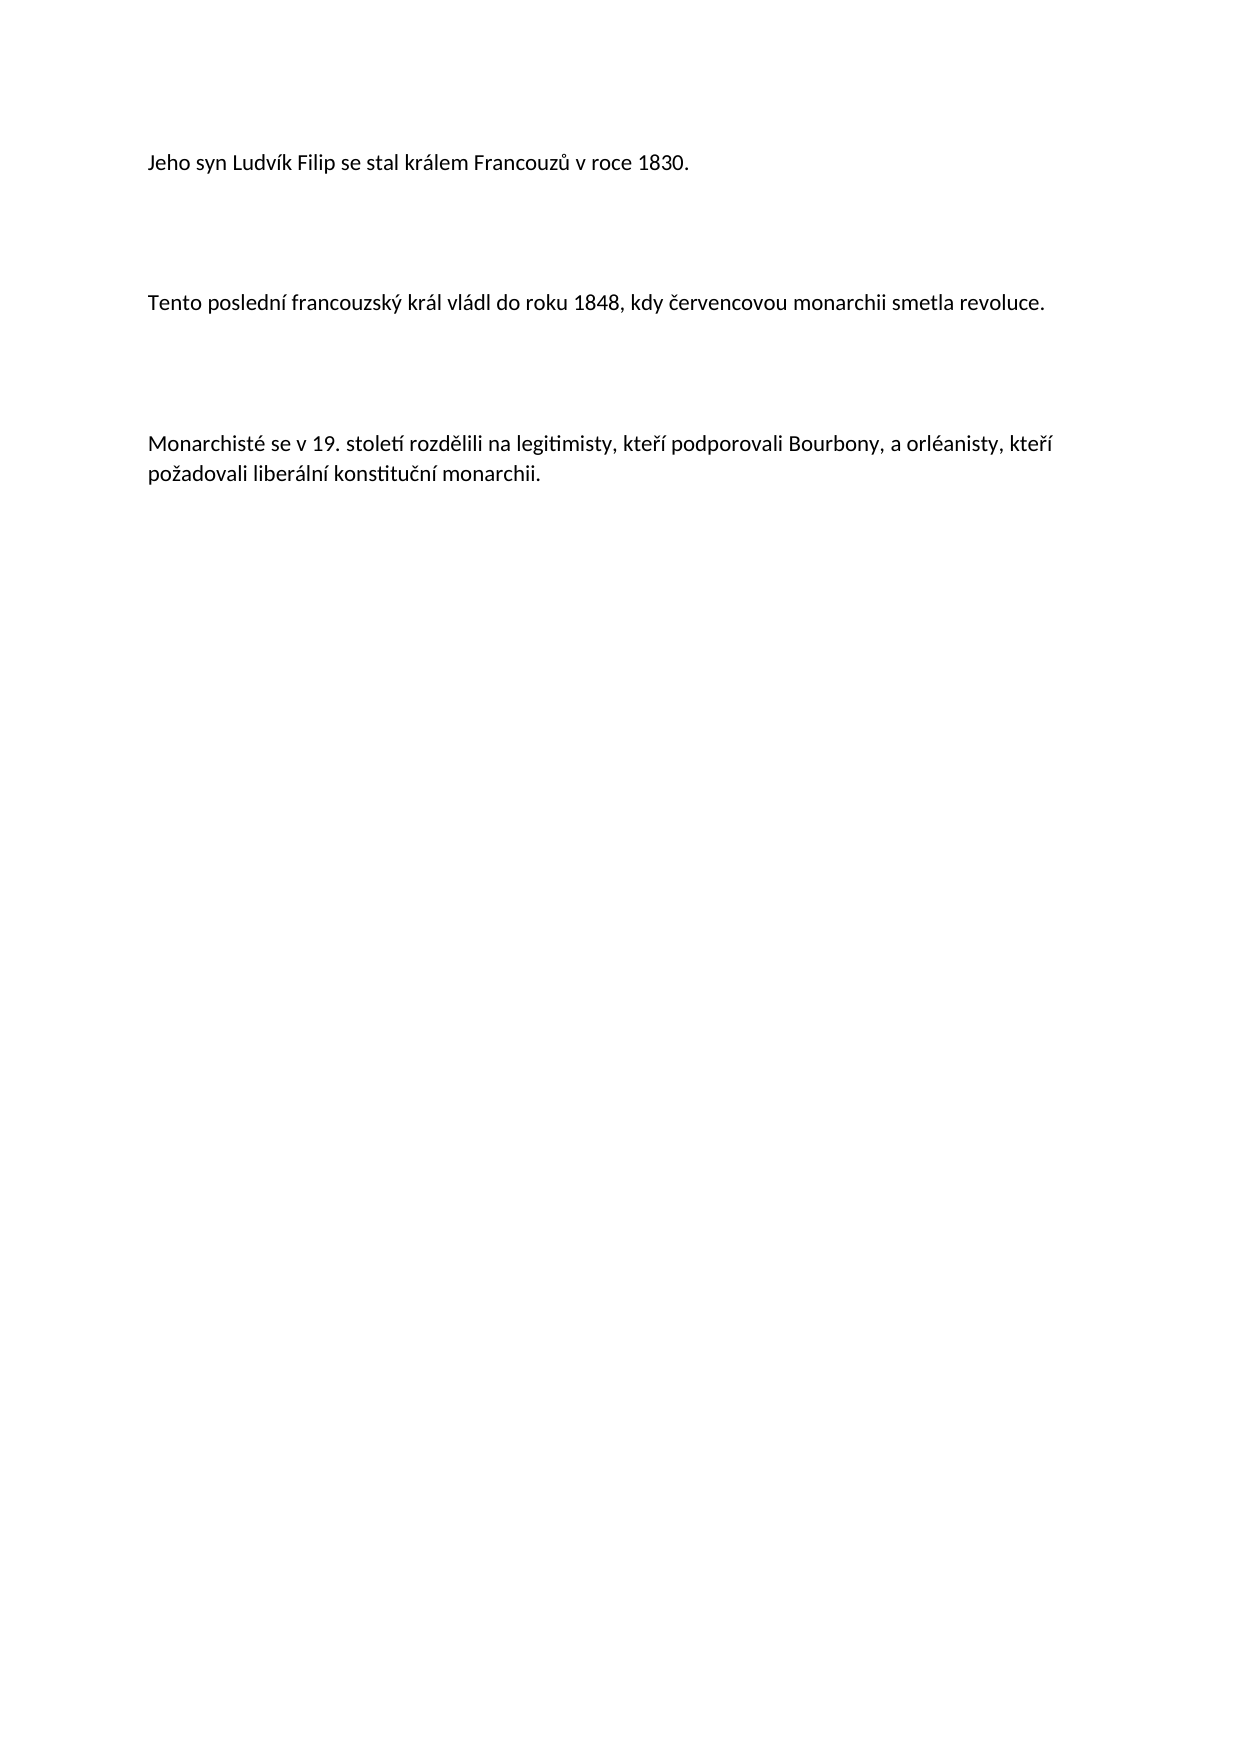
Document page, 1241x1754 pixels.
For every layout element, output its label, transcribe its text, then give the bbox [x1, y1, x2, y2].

text Monarchisté se v 19. století rozdělili na legitimisty, kteří podporovali Bourbony, a orléanisty, kteří požadovali liberální konstituční monarchii. [148, 429, 1093, 487]
text Jeho syn Ludvík Filip se stal králem Francouzů v roce 1830. [148, 148, 1093, 176]
text Tento poslední francouzský král vládl do roku 1848, kdy červencovou monarchii smetla revoluce. [148, 288, 1093, 316]
